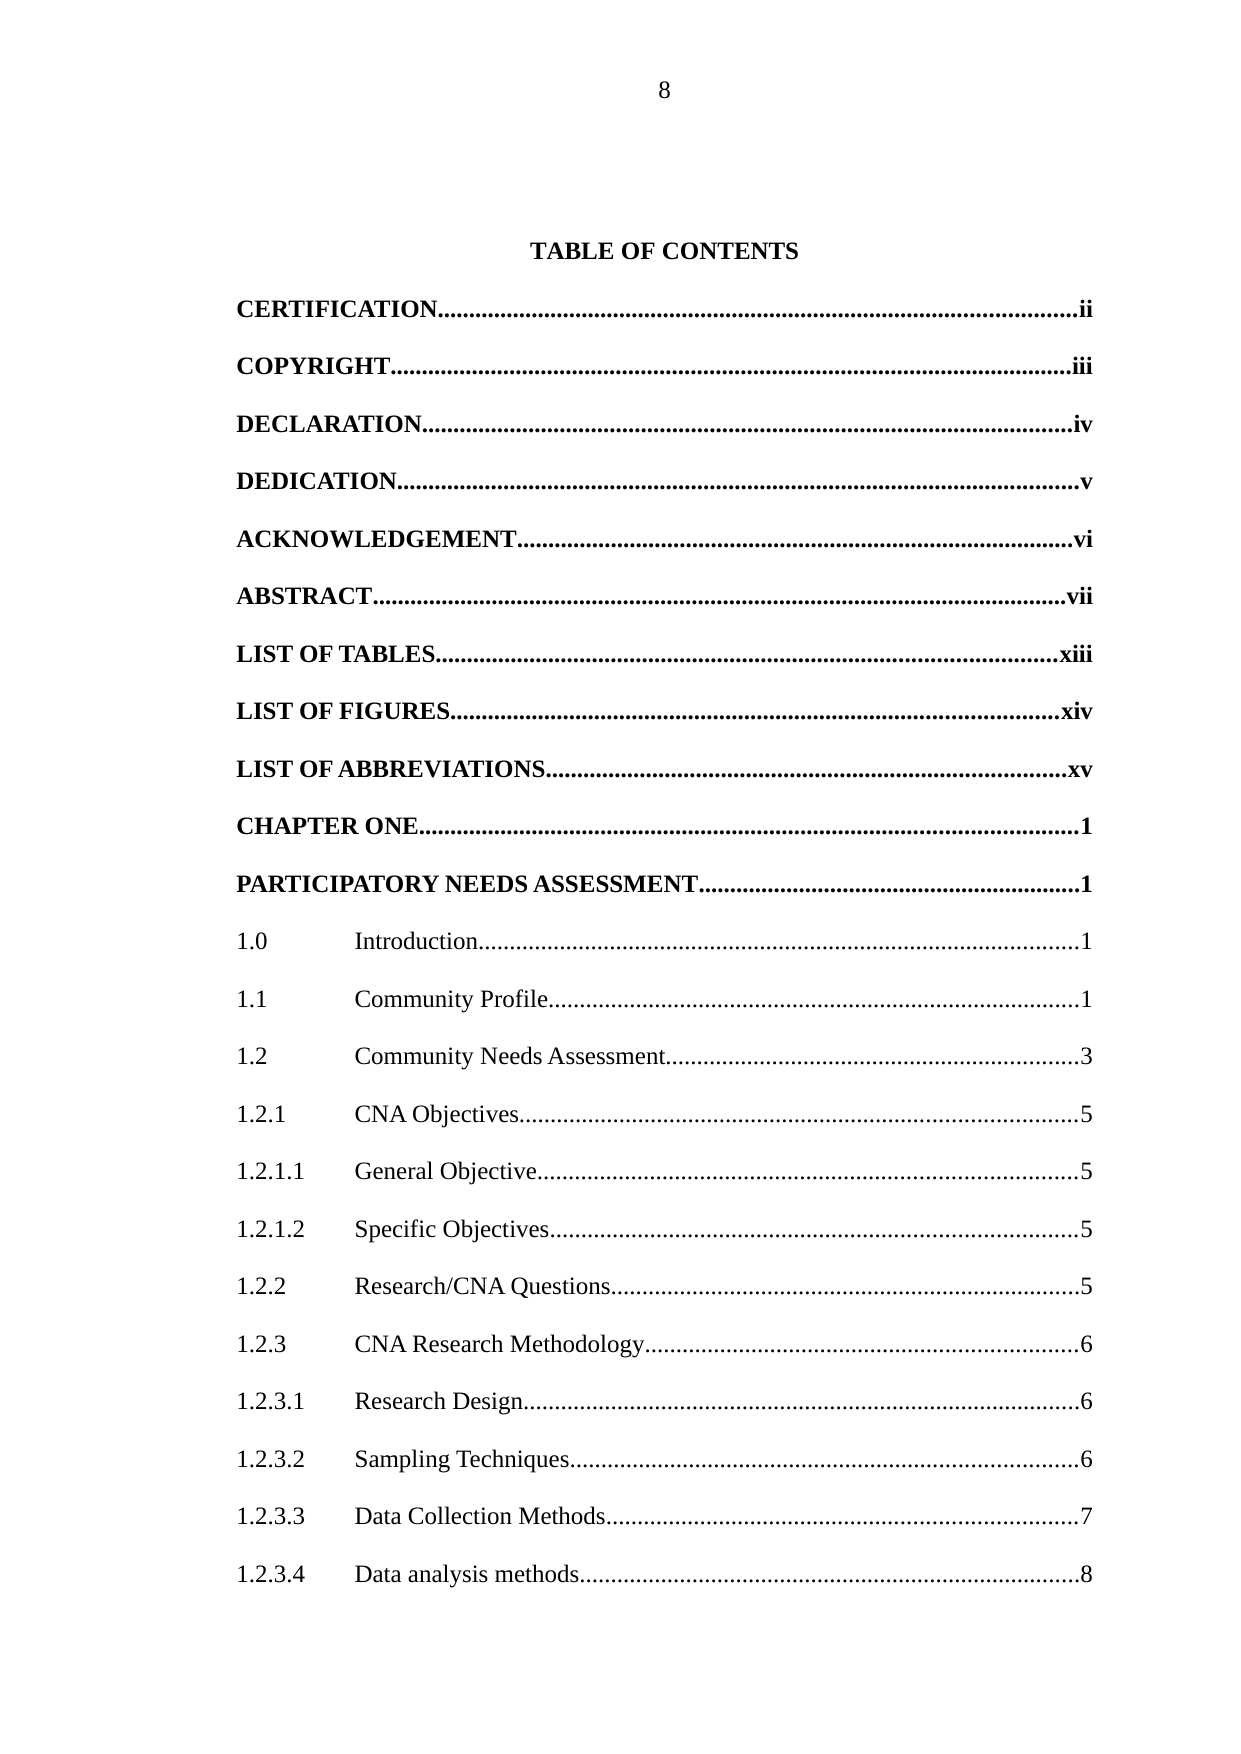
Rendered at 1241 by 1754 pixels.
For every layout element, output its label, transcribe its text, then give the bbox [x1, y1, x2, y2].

text 1.2 Community Needs Assessment 3 [236, 1041, 1092, 1070]
text 1.0 Introduction 1 [236, 926, 1092, 955]
text CHAPTER ONE 1 [236, 811, 1092, 840]
text COPYRIGHT iii [236, 351, 1092, 380]
text 1.2.3.1 Research Design 6 [236, 1386, 1092, 1415]
text 1.2.1.2 Specific Objectives 5 [236, 1214, 1092, 1242]
text 1.2.1 CNA Objectives 5 [236, 1099, 1092, 1127]
text CERTIFICATION ii [236, 294, 1092, 322]
text ACKNOWLEDGEMENT vi [236, 524, 1092, 552]
text 1.2.3 CNA Research Methodology 6 [236, 1329, 1092, 1357]
text LIST OF TABLES xiii [236, 639, 1092, 667]
text PARTICIPATORY NEEDS ASSESSMENT 1 [236, 869, 1092, 897]
text 1.2.3.4 Data analysis methods 8 [236, 1559, 1092, 1587]
text LIST OF FIGURES xiv [236, 696, 1092, 725]
subtitle TABLE OF CONTENTS [236, 236, 1092, 265]
text 1.2.1.1 General Objective 5 [236, 1156, 1092, 1185]
text 1.2.2 Research/CNA Questions 5 [236, 1271, 1092, 1300]
text LIST OF ABBREVIATIONS xv [236, 754, 1092, 782]
text 1.2.3.3 Data Collection Methods 7 [236, 1501, 1092, 1530]
text DEDICATION v [236, 466, 1092, 495]
text 1.2.3.2 Sampling Techniques 6 [236, 1444, 1092, 1472]
text 1.1 Community Profile 1 [236, 984, 1092, 1012]
text ABSTRACT vii [236, 581, 1092, 610]
text DECLARATION iv [236, 409, 1092, 437]
